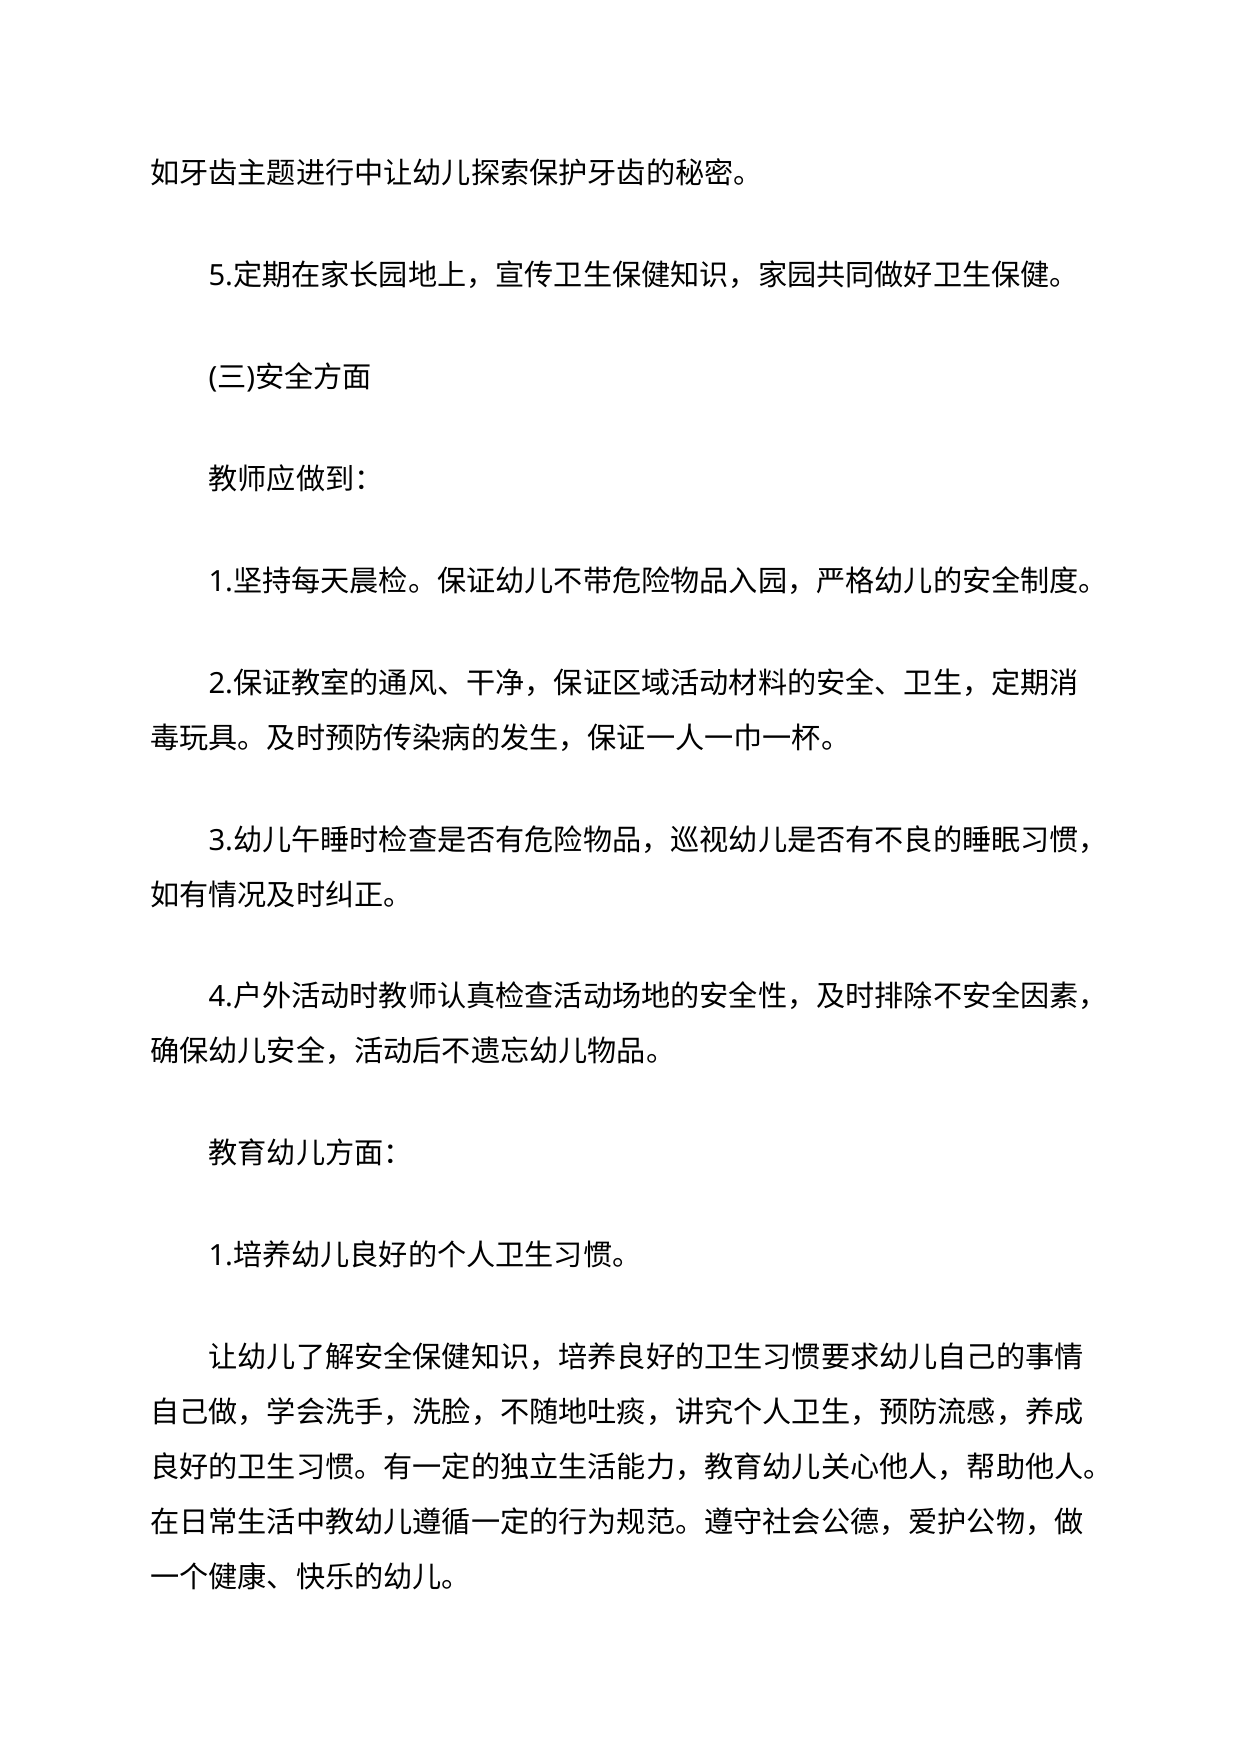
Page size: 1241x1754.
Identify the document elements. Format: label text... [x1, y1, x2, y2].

text 1.坚持每天晨检。保证幼儿不带危险物品入园，严格幼儿的安全制度。 [150, 557, 1090, 600]
text 让幼儿了解安全保健知识，培养良好的卫生习惯要求幼儿自己的事情自己做，学会洗手，洗脸，不随地吐痰，讲究个人卫生，预防流感，养成良好的卫生习惯。有一定的独立生活能力，教育幼儿关心他人，帮助他人。在日常生活中教幼儿遵循一定的行为规范。遵守社会公德，爱护公物，做一个健康、快乐的幼儿。 [150, 1333, 1090, 1595]
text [150, 150, 1090, 192]
text 3.幼儿午睡时检查是否有危险物品，巡视幼儿是否有不良的睡眠习惯，如有情况及时纠正。 [150, 816, 1090, 913]
text 教育幼儿方面： [150, 1130, 1090, 1172]
text 1.培养幼儿良好的个人卫生习惯。 [150, 1232, 1090, 1274]
text 5.定期在家长园地上，宣传卫生保健知识，家园共同做好卫生保健。 [150, 252, 1090, 294]
text (三)安全方面 [150, 354, 1090, 396]
text 4.户外活动时教师认真检查活动场地的安全性，及时排除不安全因素，确保幼儿安全，活动后不遗忘幼儿物品。 [150, 973, 1090, 1070]
text 教师应做到： [150, 456, 1090, 498]
text 2.保证教室的通风、干净，保证区域活动材料的安全、卫生，定期消毒玩具。及时预防传染病的发生，保证一人一巾一杯。 [150, 659, 1090, 757]
